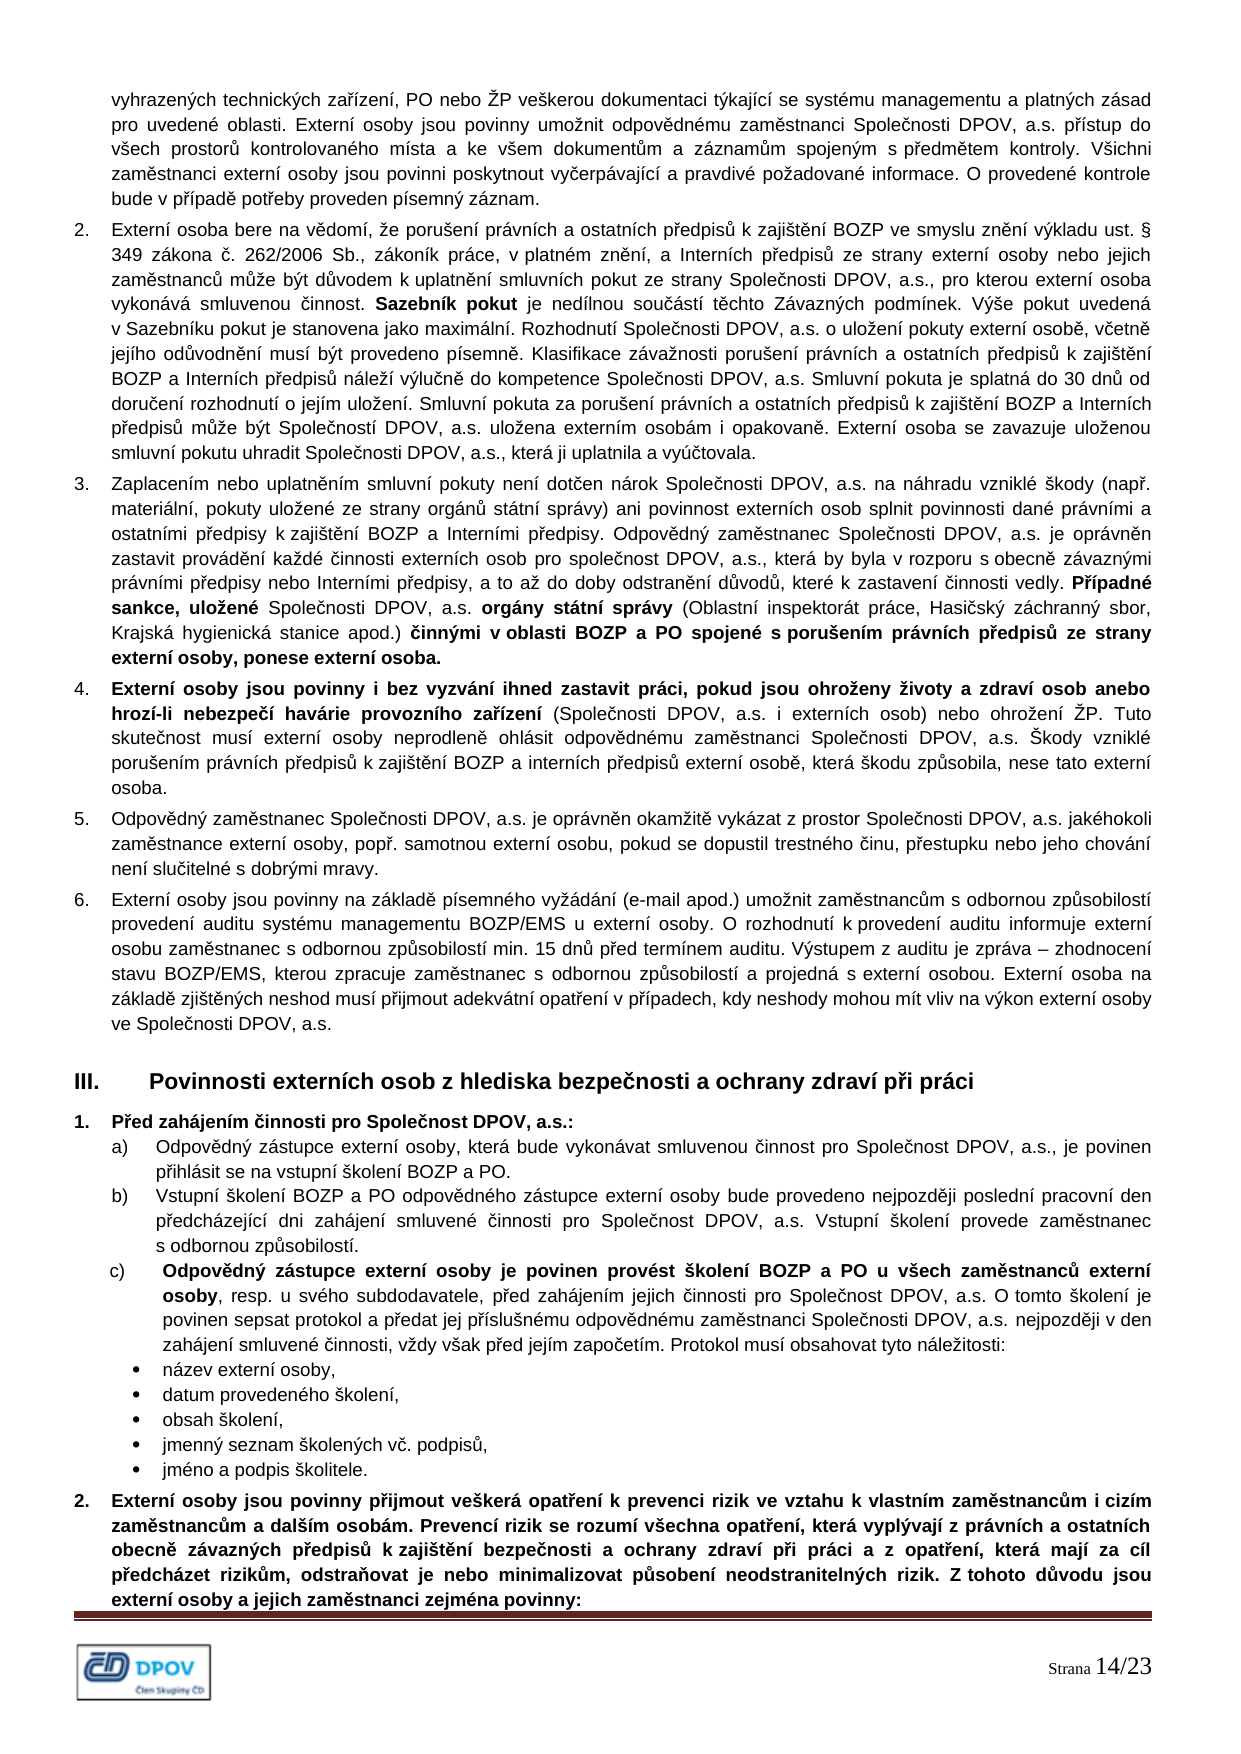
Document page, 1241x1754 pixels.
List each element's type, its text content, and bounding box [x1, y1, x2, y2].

picture [76, 1639, 216, 1704]
text b) Vstupní školení BOZP a PO odpovědného zástupce externí osoby bude provedeno nejpozději poslední pracovní den předcházející dni zahájení smluvené činnosti pro Společnost DPOV, a.s. Vstupní školení provede zaměstnanec s odbornou způsobilostí. [111, 1185, 1152, 1256]
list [74, 89, 1152, 209]
list Zaplacením nebo uplatněním smluvní pokuty není dotčen nárok Společnosti DPOV, a.s. na náhradu vzniklé škody (např. materiální, pokuty uložené ze strany orgánů státní správy) ani povinnost externích osob splnit povinnosti dané právními a ostatními předpisy k zajištění BOZP a Interními předpisy. Odpovědný zaměstnanec Společnosti DPOV, a.s. je oprávněn zastavit provádění každé činnosti externích osob pro společnost DPOV, a.s., která by byla v rozporu s obecně závaznými právními předpisy nebo Interními předpisy, a to až do doby odstranění důvodů, které k zastavení činnosti vedly. Případné sankce, uložené Společnosti DPOV, a.s. orgány státní správy (Oblastní inspektorát práce, Hasičský záchranný sbor, Krajská hygienická stanice apod.) činnými v oblasti BOZP a PO spojené s porušením právních předpisů ze strany externí osoby, ponese externí osoba. [74, 473, 1152, 668]
list Externí osoby jsou povinny i bez vyzvání ihned zastavit práci, pokud jsou ohroženy životy a zdraví osob anebo hrozí-li nebezpečí havárie provozního zařízení (Společnosti DPOV, a.s. i externích osob) nebo ohrožení ŽP. Tuto skutečnost musí externí osoby neprodleně ohlásit odpovědnému zaměstnanci Společnosti DPOV, a.s. Škody vzniklé porušením právních předpisů k zajištění BOZP a interních předpisů externí osobě, která škodu způsobila, nese tato externí osoba. [74, 678, 1152, 798]
list Externí osoba bere na vědomí, že porušení právních a ostatních předpisů k zajištění BOZP ve smyslu znění výkladu ust. § 349 zákona č. 262/2006 Sb., zákoník práce, v platném znění, a Interních předpisů ze strany externí osoby nebo jejich zaměstnanců může být důvodem k uplatnění smluvních pokut ze strany Společnosti DPOV, a.s., pro kterou externí osoba vykonává smluvenou činnost. Sazebník pokut je nedílnou součástí těchto Závazných podmínek. Výše pokut uvedená v Sazebníku pokut je stanovena jako maximální. Rozhodnutí Společnosti DPOV, a.s. o uložení pokuty externí osobě, včetně jejího odůvodnění musí být provedeno písemně. Klasifikace závažnosti porušení právních a ostatních předpisů k zajištění BOZP a Interních předpisů náleží výlučně do kompetence Společnosti DPOV, a.s. Smluvní pokuta je splatná do 30 dnů od doručení rozhodnutí o jejím uložení. Smluvní pokuta za porušení právních a ostatních předpisů k zajištění BOZP a Interních předpisů může být Společností DPOV, a.s. uložena externím osobám i opakovaně. Externí osoba se zavazuje uloženou smluvní pokutu uhradit Společnosti DPOV, a.s., která ji uplatnila a vyúčtovala. [74, 219, 1152, 463]
text 2. Externí osoby jsou povinny přijmout veškerá opatření k prevenci rizik ve vztahu k vlastním zaměstnancům i cizím zaměstnancům a dalším osobám. Prevencí rizik se rozumí všechna opatření, která vyplývají z právních a ostatních obecně závazných předpisů k zajištění bezpečnosti a ochrany zdraví při práci a z opatření, která mají za cíl předcházet rizikům, odstraňovat je nebo minimalizovat působení neodstranitelných rizik. Z tohoto důvodu jsou externí osoby a jejich zaměstnanci zejména povinny: [74, 1489, 1152, 1610]
list Povinnosti externích osob z hlediska bezpečnosti a ochrany zdraví při práci [74, 1068, 1152, 1094]
list Externí osoby jsou povinny na základě písemného vyžádání (e-mail apod.) umožnit zaměstnancům s odbornou způsobilostí provedení auditu systému managementu BOZP/EMS u externí osoby. O rozhodnutí k provedení auditu informuje externí osobu zaměstnanec s odbornou způsobilostí min. 15 dnů před termínem auditu. Výstupem z auditu je zpráva – zhodnocení stavu BOZP/EMS, kterou zpracuje zaměstnanec s odbornou způsobilostí a projedná s externí osobou. Externí osoba na základě zjištěných neshod musí přijmout adekvátní opatření v případech, kdy neshody mohou mít vliv na výkon externí osoby ve Společnosti DPOV, a.s. [74, 888, 1152, 1034]
list Odpovědný zaměstnanec Společnosti DPOV, a.s. je oprávněn okamžitě vykázat z prostor Společnosti DPOV, a.s. jakéhokoli zaměstnance externí osoby, popř. samotnou externí osobu, pokud se dopustil trestného činu, přestupku nebo jeho chování není slučitelné s dobrými mravy. [74, 808, 1152, 879]
list datum provedeného školení, [133, 1384, 1152, 1405]
text c) Odpovědný zástupce externí osoby je povinen provést školení BOZP a PO u všech zaměstnanců externí osoby, resp. u svého subdodavatele, před zahájením jejich činnosti pro Společnost DPOV, a.s. O tomto školení je povinen sepsat protokol a předat jej příslušnému odpovědnému zaměstnanci Společnosti DPOV, a.s. nejpozději v den zahájení smluvené činnosti, vždy však před jejím započetím. Protokol musí obsahovat tyto náležitosti: [109, 1260, 1152, 1356]
list název externí osoby, [133, 1359, 1152, 1381]
text 1. Před zahájením činnosti pro Společnost DPOV, a.s.: [74, 1111, 1152, 1132]
list obsah školení, [133, 1409, 1152, 1430]
list jméno a podpis školitele. [133, 1458, 1152, 1480]
list jmenný seznam školených vč. podpisů, [133, 1433, 1152, 1455]
text a) Odpovědný zástupce externí osoby, která bude vykonávat smluvenou činnost pro Společnost DPOV, a.s., je povinen přihlásit se na vstupní školení BOZP a PO. [111, 1136, 1152, 1182]
